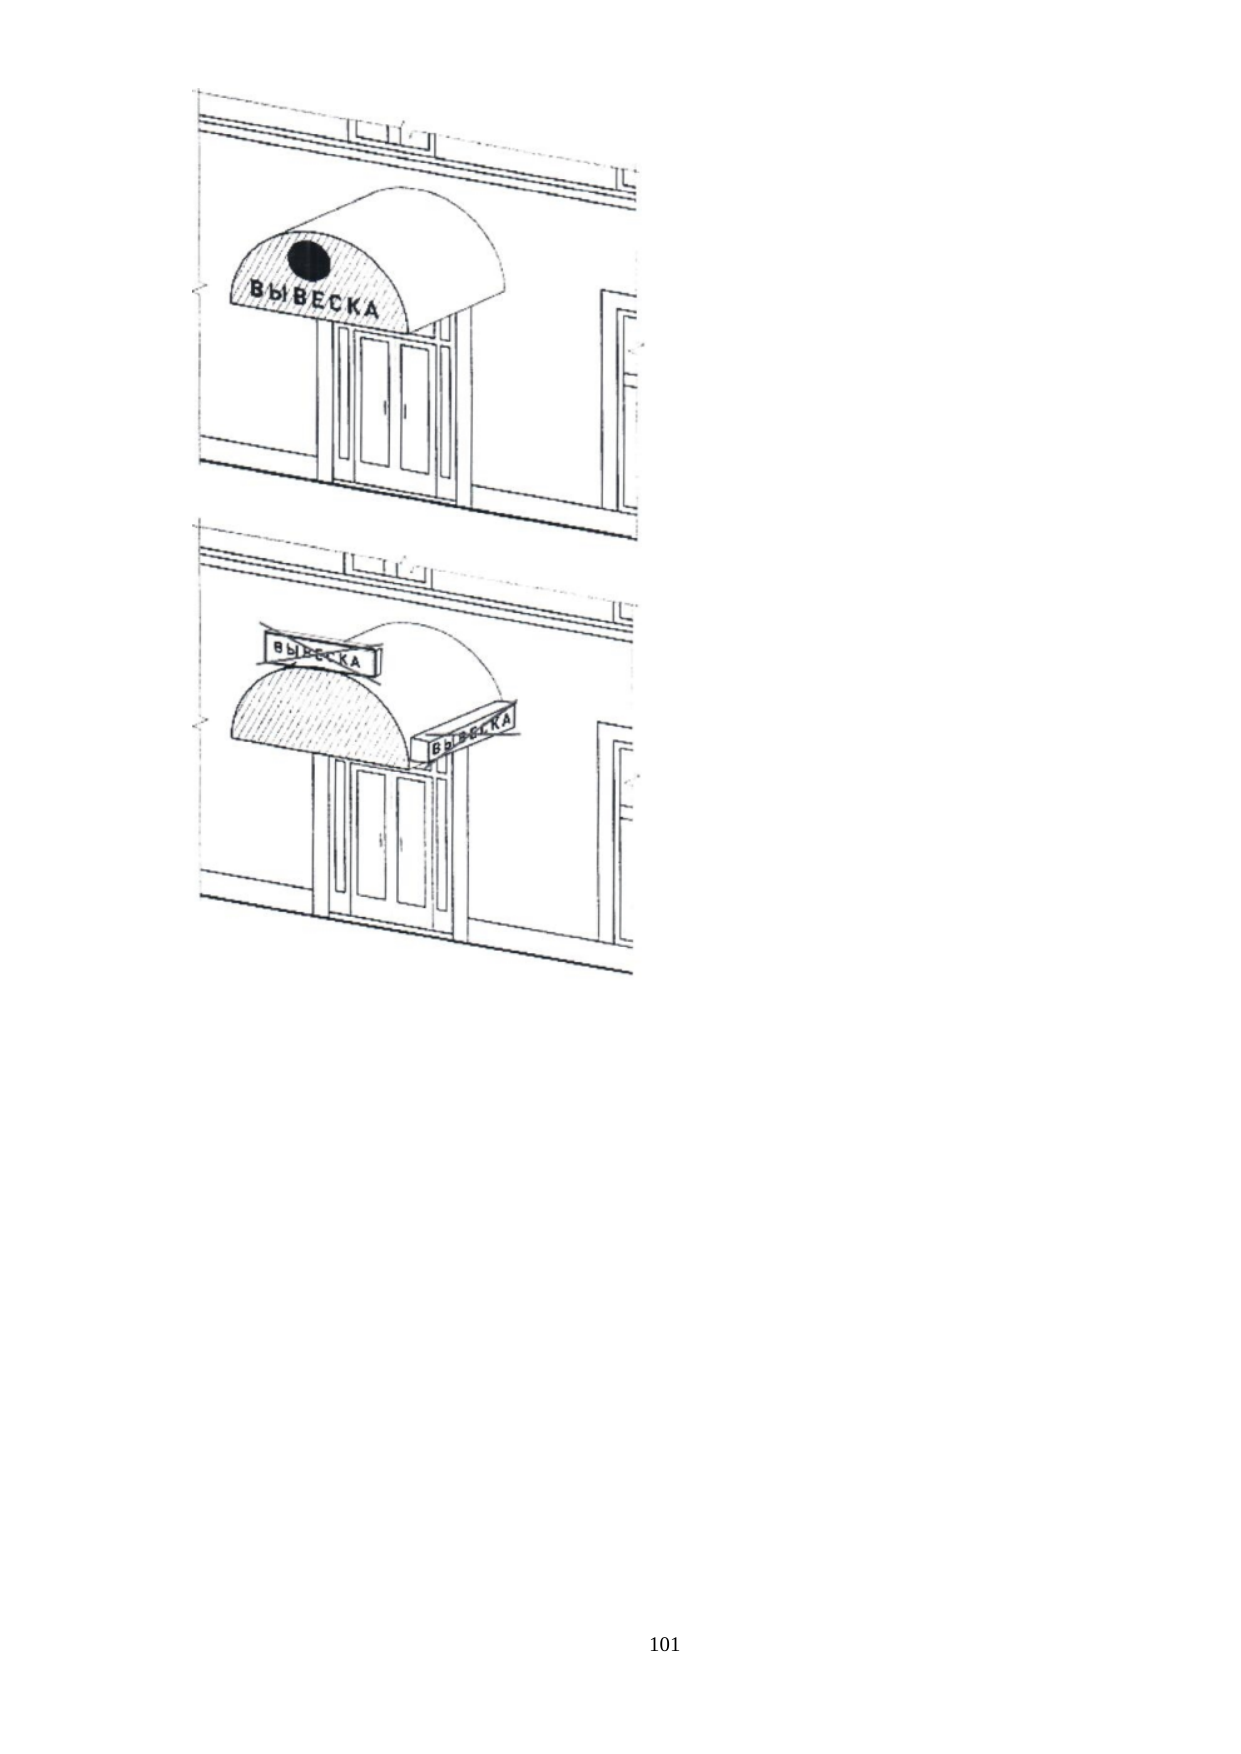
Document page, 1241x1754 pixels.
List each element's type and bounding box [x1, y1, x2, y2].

picture [192, 88, 647, 987]
